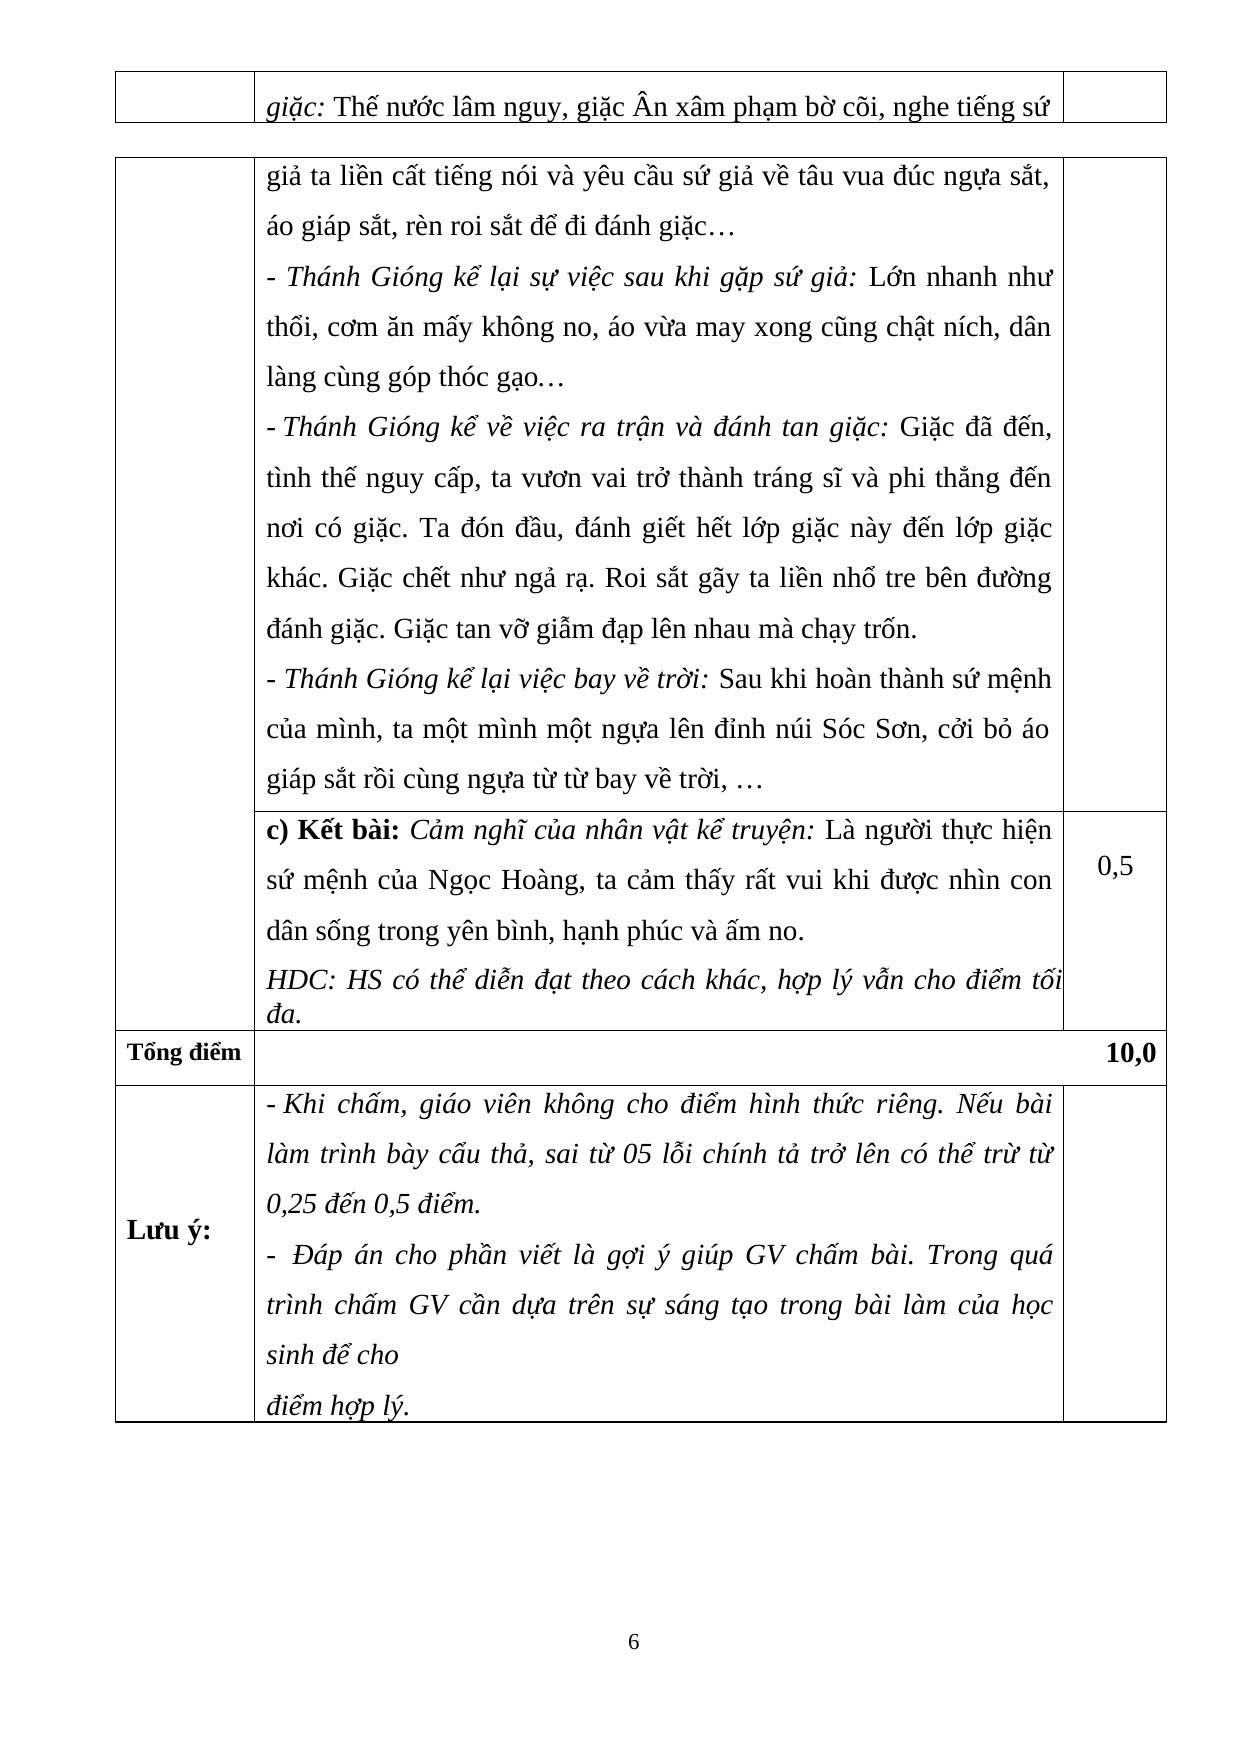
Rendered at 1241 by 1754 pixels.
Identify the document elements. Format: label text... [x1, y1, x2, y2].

table_header [116, 158, 254, 1030]
table_cell [1064, 72, 1166, 122]
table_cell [255, 72, 1063, 122]
table_cell Khi chấm, giáo viên không cho điểm hình thức riêng. Nếu bài làm trình bày cẩu thả, sai từ 05 lỗi chính tả trở lên có thể trừ từ 0,25 đến 0,5 điểm. Đáp án cho phần viết là gợi ý giúp GV chấm bài. Trong quá trình chấm GV cần dựa trên sự sáng tạo trong bài làm của học sinh để cho điểm hợp lý. [255, 1086, 1063, 1421]
table_cell 10,0 [255, 1031, 1166, 1085]
table_cell Tổng điểm [116, 1031, 254, 1085]
table_header [1064, 158, 1166, 811]
table_cell 0,5 [1064, 812, 1166, 1030]
table_cell [1064, 1086, 1166, 1421]
table_header giả ta liền cất tiếng nói và yêu cầu sứ giả về tâu vua đúc ngựa sắt, áo giáp sắt, rèn roi sắt để đi đánh giặc… Thánh Gióng kể lại sự việc sau khi gặp sứ giả: Lớn nhanh như thổi, cơm ăn mấy không no, áo vừa may xong cũng chật ních, dân làng cùng góp thóc gạo… Thánh Gióng kể về việc ra trận và đánh tan giặc: Giặc đã đến, tình thế nguy cấp, ta vươn vai trở thành tráng sĩ và phi thẳng đến nơi có giặc. Ta đón đầu, đánh giết hết lớp giặc này đến lớp giặc khác. Giặc chết như ngả rạ. Roi sắt gãy ta liền nhổ tre bên đường đánh giặc. Giặc tan vỡ giẫm đạp lên nhau mà chạy trốn. Thánh Gióng kể lại việc bay về trời: Sau khi hoàn thành sứ mệnh của mình, ta một mình một ngựa lên đỉnh núi Sóc Sơn, cởi bỏ áo giáp sắt rồi cùng ngựa từ từ bay về trời, … [255, 158, 1063, 811]
table_cell c) Kết bài: Cảm nghĩ của nhân vật kể truyện: Là người thực hiện sứ mệnh của Ngọc Hoàng, ta cảm thấy rất vui khi được nhìn con dân sống trong yên bình, hạnh phúc và ấm no. HDC: HS có thể diễn đạt theo cách khác, hợp lý vẫn cho điểm tối đa. [255, 812, 1063, 1030]
table_cell Lưu ý: [116, 1086, 254, 1421]
